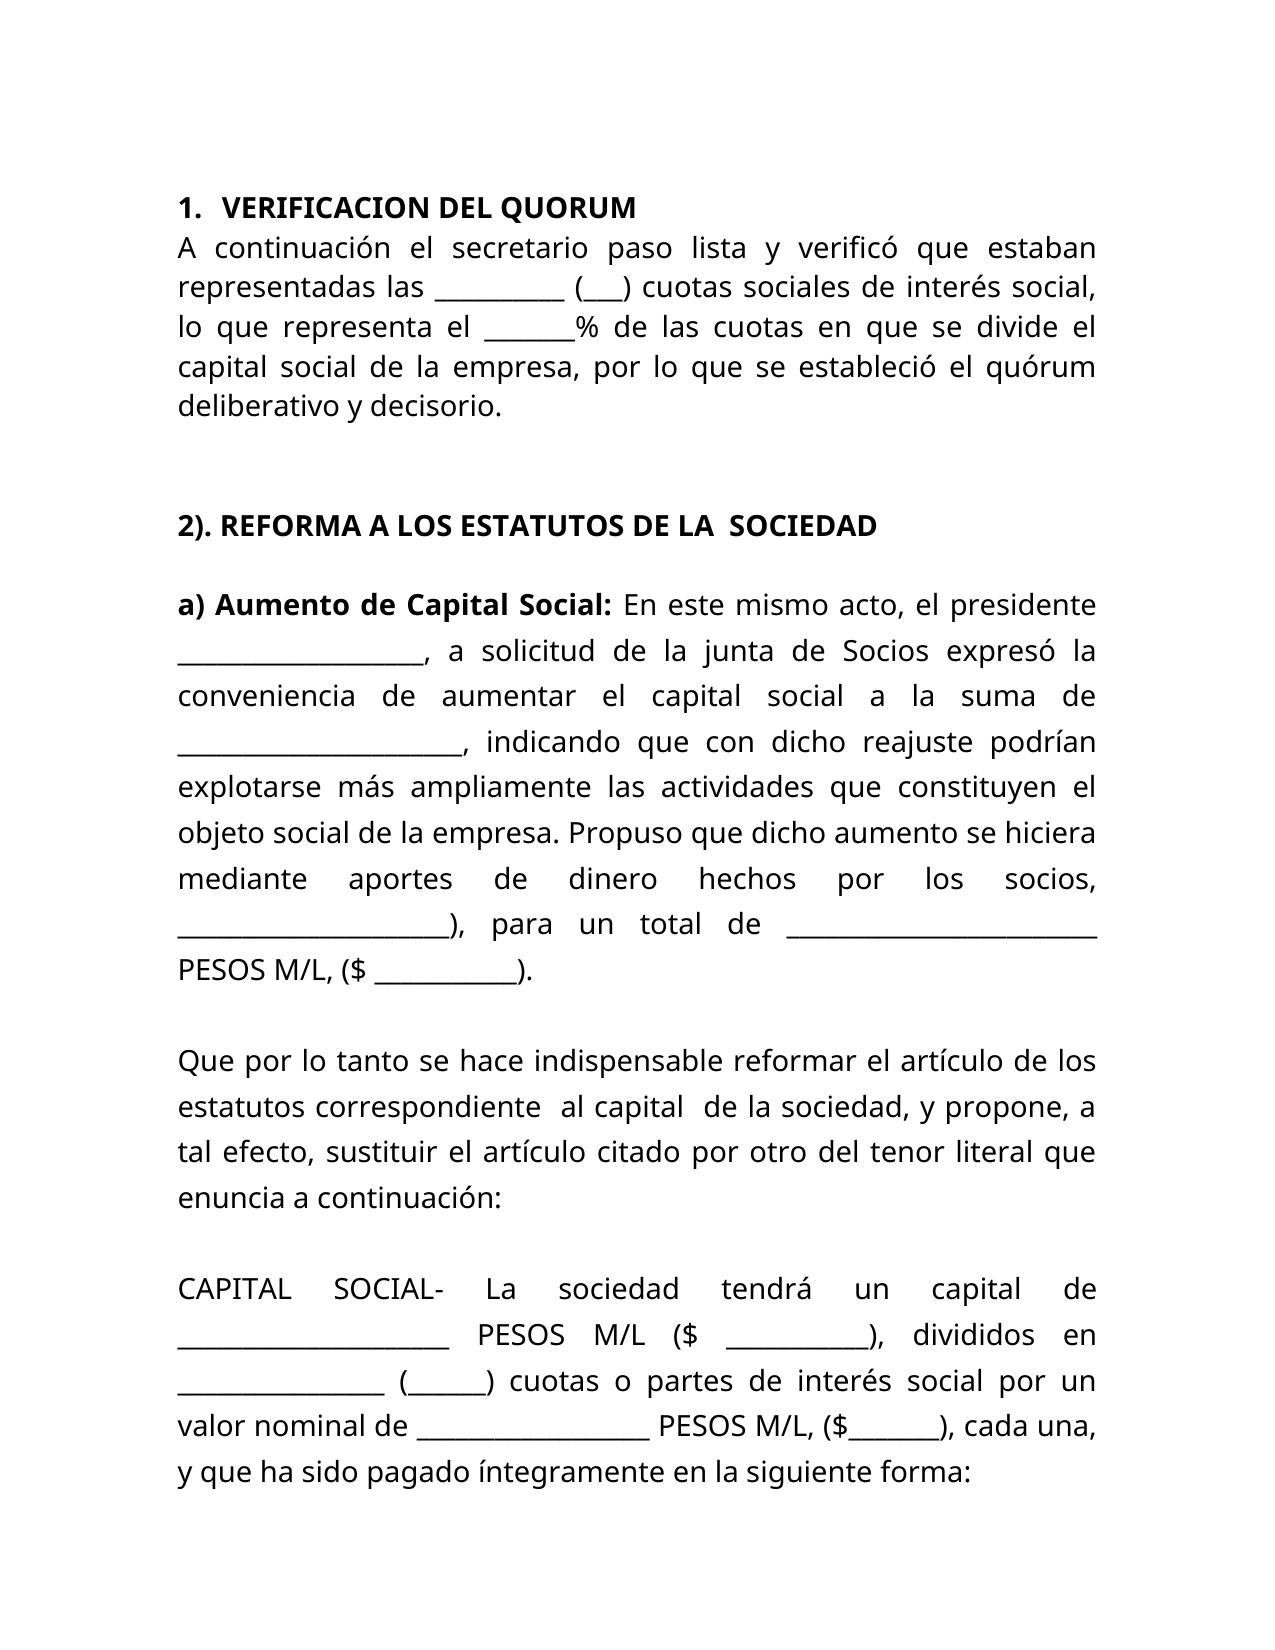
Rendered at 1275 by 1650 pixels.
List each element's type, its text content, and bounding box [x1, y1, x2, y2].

text 2). REFORMA A LOS ESTATUTOS DE LA SOCIEDAD [177, 505, 1098, 544]
text A continuación el secretario paso lista y verificó que estaban representadas las __________ (___) cuotas sociales de interés social, lo que representa el _______% de las cuotas en que se divide el capital social de la empresa, por lo que se estableció el quórum deliberativo y decisorio. [177, 227, 1098, 425]
text a) Aumento de Capital Social: En este mismo acto, el presidente ___________________, a solicitud de la junta de Socios expresó la conveniencia de aumentar el capital social a la suma de ______________________, indicando que con dicho reajuste podrían explotarse más ampliamente las actividades que constituyen el objeto social de la empresa. Propuso que dicho aumento se hiciera mediante aportes de dinero hechos por los socios, _____________________), para un total de ________________________ PESOS M/L, ($ ___________). [177, 584, 1098, 989]
text Que por lo tanto se hace indispensable reformar el artículo de los estatutos correspondiente al capital de la sociedad, y propone, a tal efecto, sustituir el artículo citado por otro del tenor literal que enuncia a continuación: [177, 1040, 1098, 1217]
text CAPITAL SOCIAL- La sociedad tendrá un capital de _____________________ PESOS M/L ($ ___________), divididos en ________________ (______) cuotas o partes de interés social por un valor nominal de __________________ PESOS M/L, ($_______), cada una, y que ha sido pagado íntegramente en la siguiente forma: [177, 1268, 1098, 1491]
list VERIFICACION DEL QUORUM [177, 187, 1098, 227]
